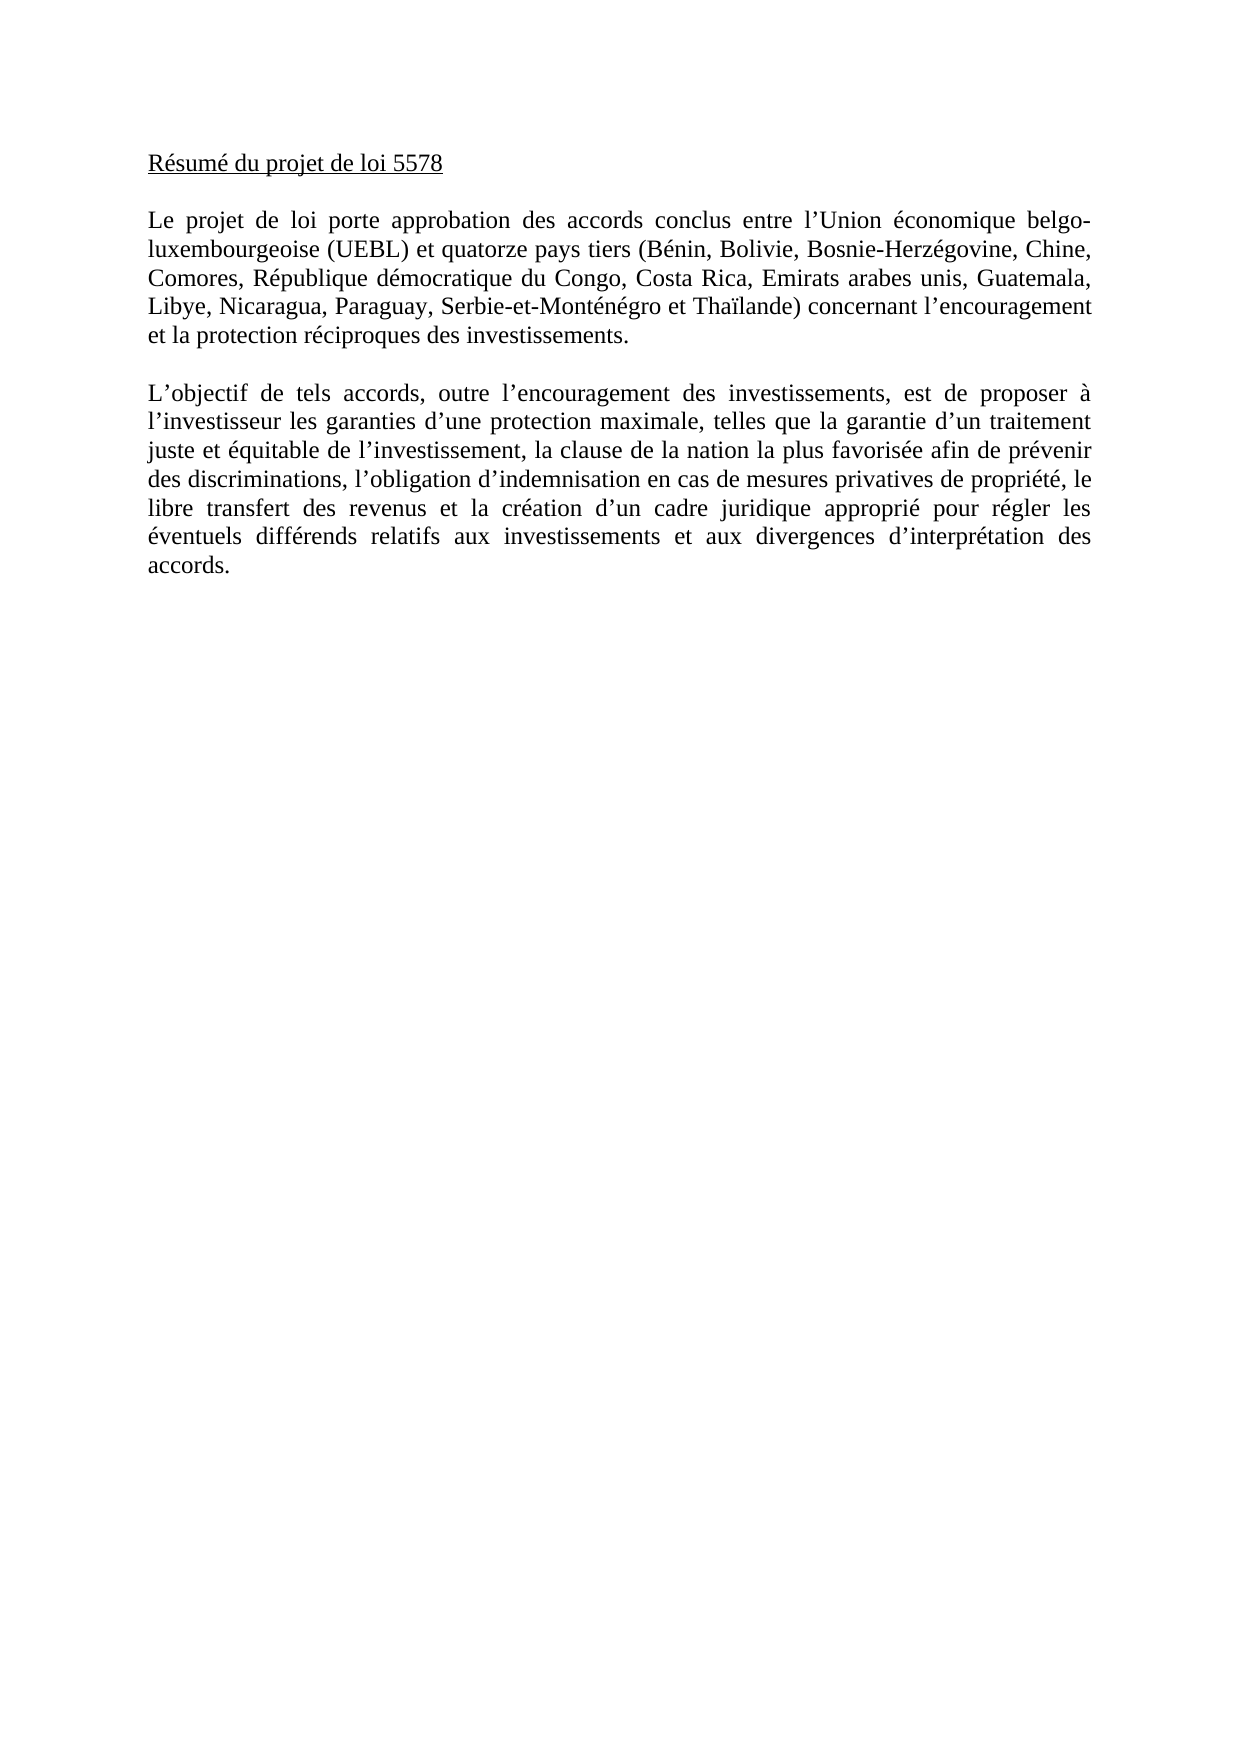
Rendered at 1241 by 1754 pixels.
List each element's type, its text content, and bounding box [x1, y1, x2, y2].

text Le projet de loi porte approbation des accords conclus entre l’Union économique belgo-luxembourgeoise (UEBL) et quatorze pays tiers (Bénin, Bolivie, Bosnie-Herzégovine, Chine, Comores, République démocratique du Congo, Costa Rica, Emirats arabes unis, Guatemala, Libye, Nicaragua, Paraguay, Serbie-et-Monténégro et Thaïlande) concernant l’encouragement et la protection réciproques des investissements. [148, 205, 1093, 349]
text L’objectif de tels accords, outre l’encouragement des investissements, est de proposer à l’investisseur les garanties d’une protection maximale, telles que la garantie d’un traitement juste et équitable de l’investissement, la clause de la nation la plus favorisée afin de prévenir des discriminations, l’obligation d’indemnisation en cas de mesures privatives de propriété, le libre transfert des revenus et la création d’un cadre juridique approprié pour régler les éventuels différends relatifs aux investissements et aux divergences d’interprétation des accords. [148, 378, 1093, 579]
text Résumé du projet de loi 5578 [148, 148, 1093, 176]
